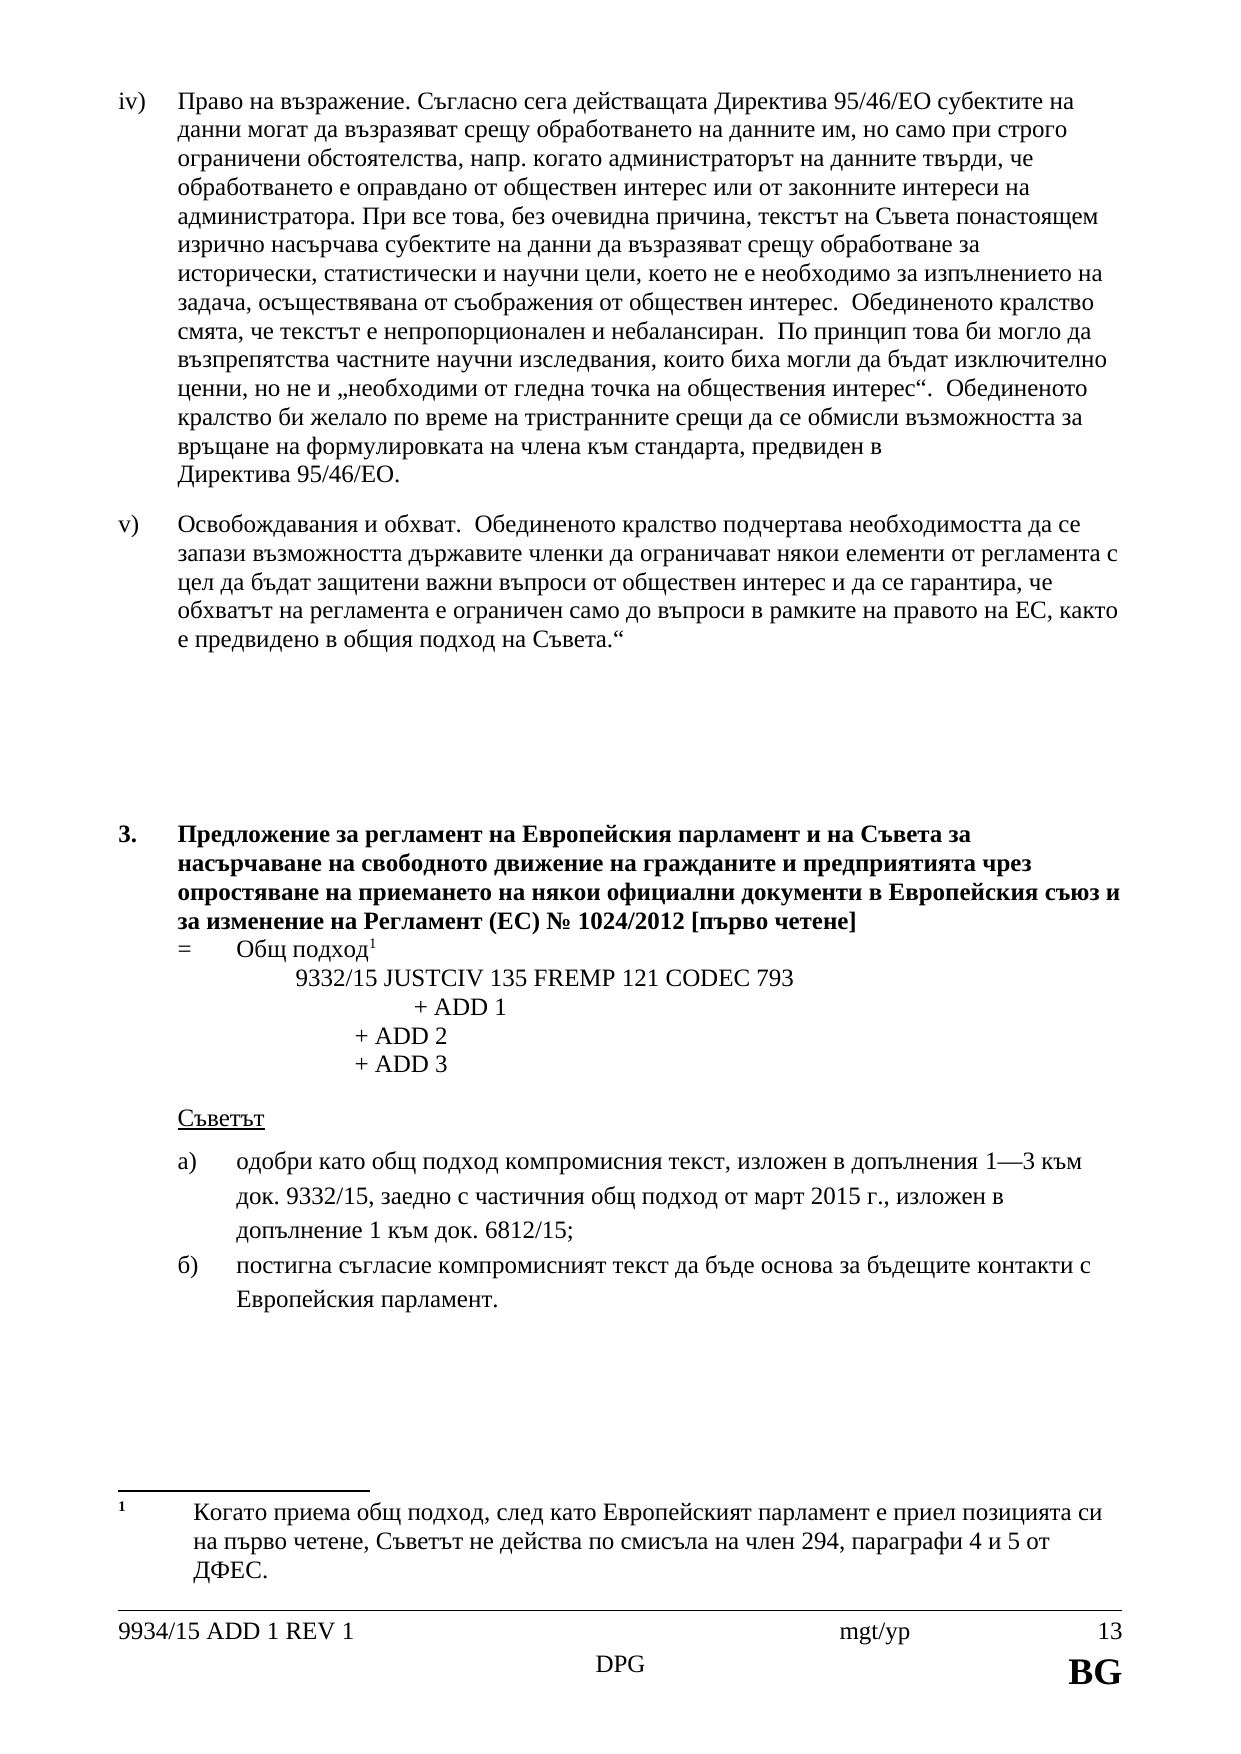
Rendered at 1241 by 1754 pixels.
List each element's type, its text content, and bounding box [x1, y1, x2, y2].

text а) одобри като общ подход компромисния текст, изложен в допълнения 1—3 към док. 9332/15, заедно с частичния общ подход от март 2015 г., изложен в допълнение 1 към док. 6812/15; [177, 1146, 1122, 1244]
text б) постигна съгласие компромисният текст да бъде основа за бъдещите контакти с Европейския парламент. [177, 1250, 1122, 1313]
text Съветът [177, 1103, 1122, 1132]
text Освобождавания и обхват. Обединеното кралство подчертава необходимостта да се запази възможността държавите членки да ограничават някои елементи от регламента с цел да бъдат защитени важни въпроси от обществен интерес и да се гарантира, че обхватът на регламента е ограничен само до въпроси в рамките на правото на ЕС, както е предвидено в общия подход на Съвета.“ [118, 509, 1122, 653]
text 9332/15 JUSTCIV 135 FREMP 121 CODEC 793 [295, 963, 1122, 992]
text + ADD 2 [354, 1021, 1122, 1049]
text + ADD 1 [354, 992, 1122, 1021]
text 3. Предложение за регламент на Европейския парламент и на Съвета за насърчаване на свободното движение на гражданите и предприятията чрез опростяване на приемането на някои официални документи в Европейския съюз и за изменение на Регламент (ЕС) № 1024/2012 [първо четене] [118, 819, 1122, 934]
text Общ подход [177, 934, 1122, 963]
text Право на възражение. Съгласно сега действащата Директива 95/46/ЕО субектите на данни могат да възразяват срещу обработването на данните им, но само при строго ограничени обстоятелства, напр. когато администраторът на данните твърди, че обработването е оправдано от обществен интерес или от законните интереси на администратора. При все това, без очевидна причина, текстът на Съвета понастоящем изрично насърчава субектите на данни да възразяват срещу обработване за исторически, статистически и научни цели, което не е необходимо за изпълнението на задача, осъществявана от съображения от обществен интерес. Обединеното кралство смята, че текстът е непропорционален и небалансиран. По принцип това би могло да възпрепятства частните научни изследвания, които биха могли да бъдат изключително ценни, но не и „необходими от гледна точка на обществения интерес“. Обединеното кралство би желало по време на тристранните срещи да се обмисли възможността за връщане на формулировката на члена към стандарта, предвиден в Директива 95/46/ЕО. [118, 86, 1122, 488]
text + ADD 3 [354, 1049, 1122, 1078]
